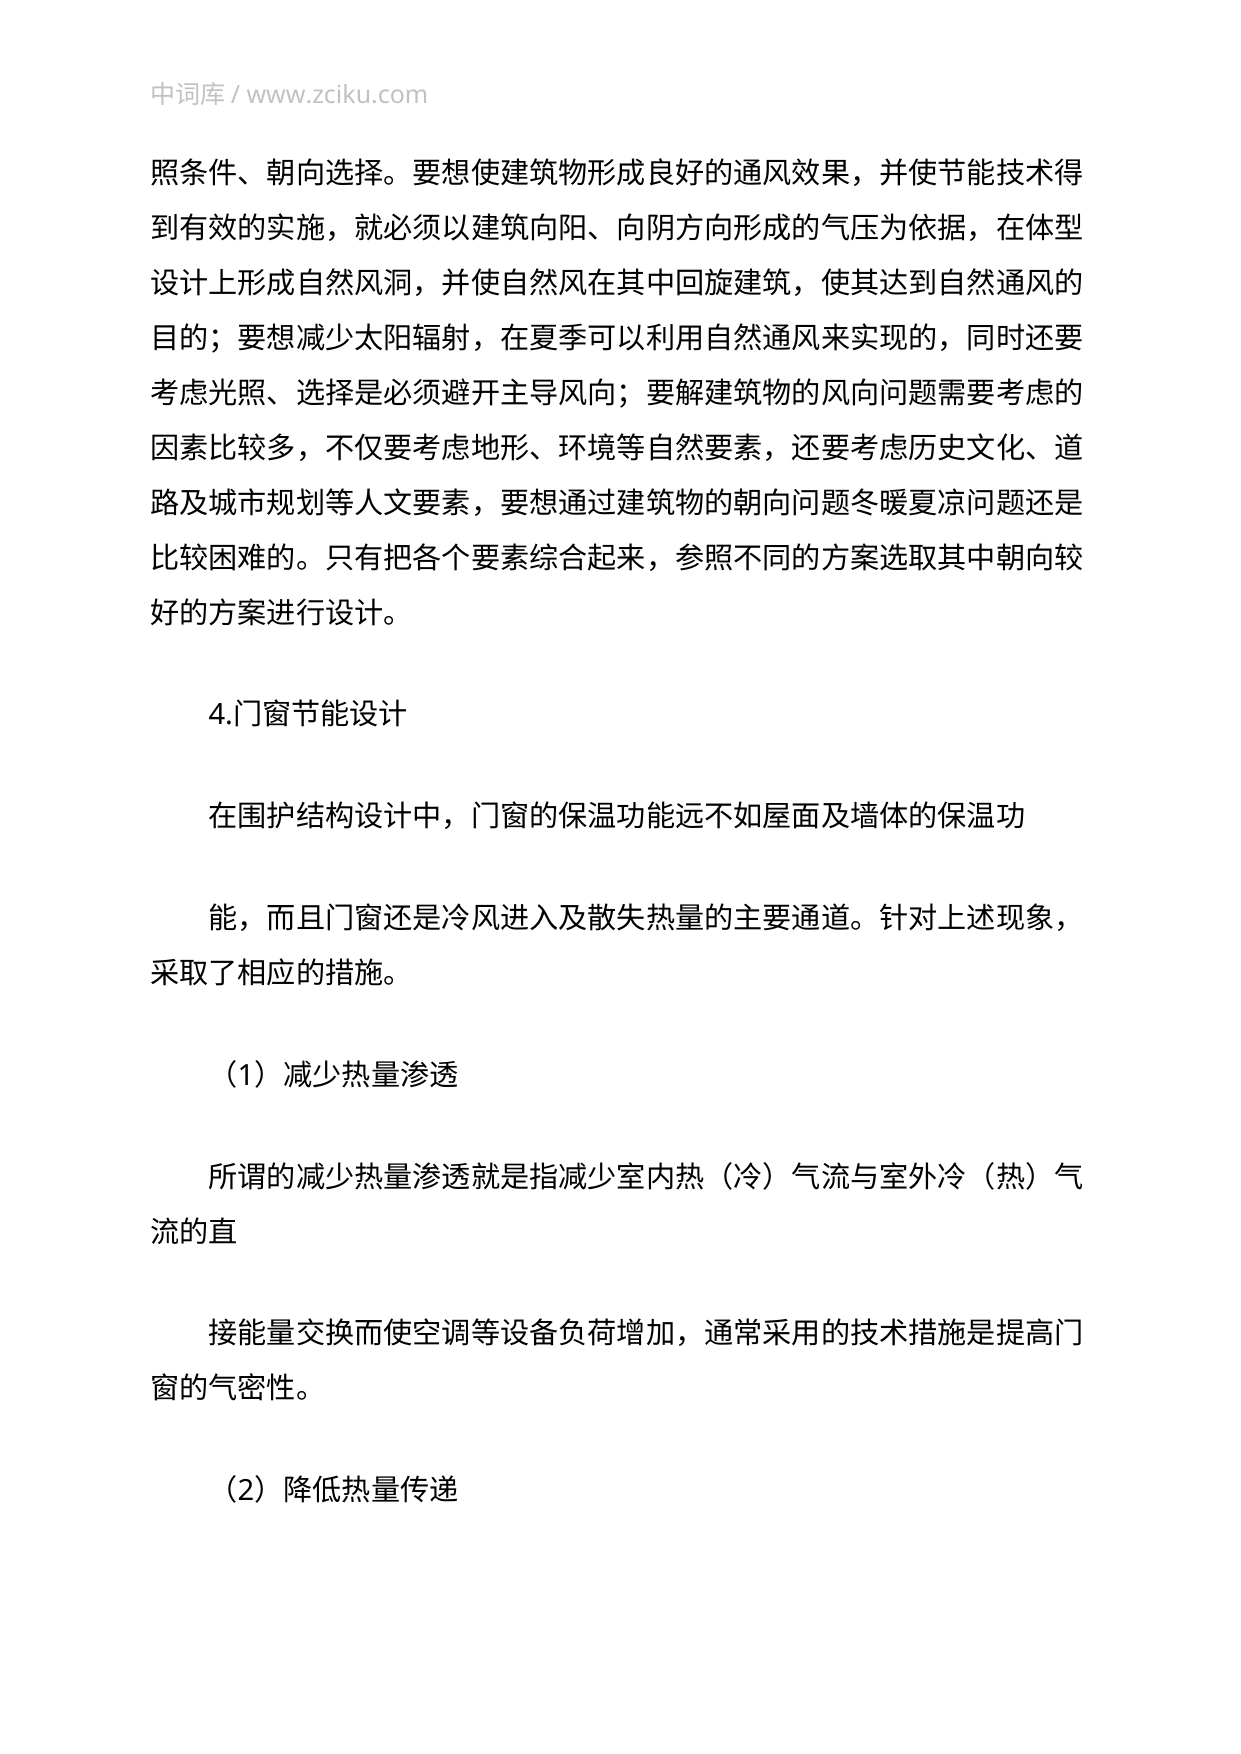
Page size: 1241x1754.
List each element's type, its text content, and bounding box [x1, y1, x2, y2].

text （2）降低热量传递 [150, 1467, 1090, 1509]
text 接能量交换而使空调等设备负荷增加，通常采用的技术措施是提高门窗的气密性。 [150, 1310, 1090, 1407]
text 所谓的减少热量渗透就是指减少室内热（冷）气流与室外冷（热）气流的直 [150, 1153, 1090, 1251]
text （1）减少热量渗透 [150, 1051, 1090, 1094]
text 能，而且门窗还是冷风进入及散失热量的主要通道。针对上述现象，采取了相应的措施。 [150, 895, 1090, 992]
text 4.门窗节能设计 [150, 691, 1090, 733]
text 在围护结构设计中，门窗的保温功能远不如屋面及墙体的保温功 [150, 793, 1090, 835]
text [150, 150, 1090, 631]
